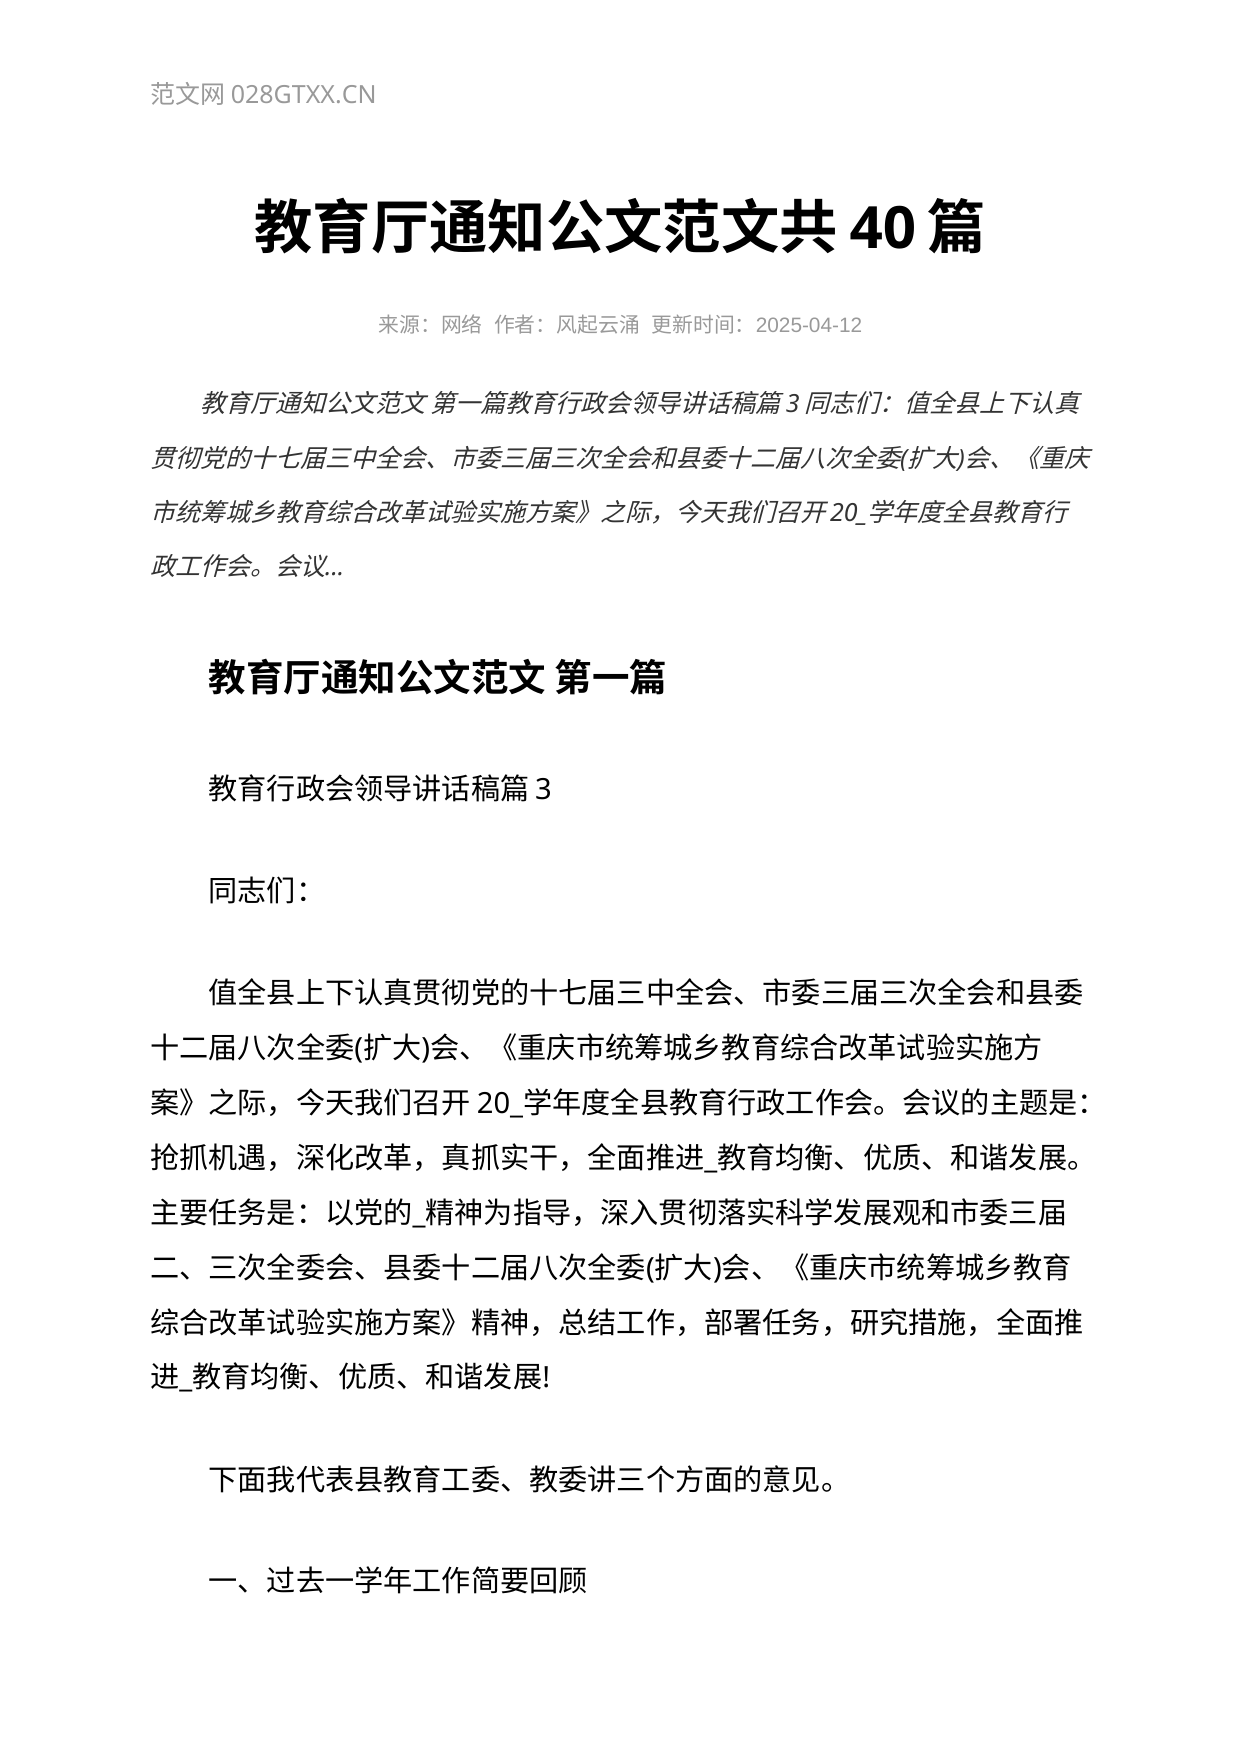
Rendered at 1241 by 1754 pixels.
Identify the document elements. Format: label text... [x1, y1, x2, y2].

text 教育厅通知公文范文 第一篇教育行政会领导讲话稿篇3同志们：值全县上下认真贯彻党的十七届三中全会、市委三届三次全会和县委十二届八次全委(扩大)会、《重庆市统筹城乡教育综合改革试验实施方案》之际，今天我们召开20_学年度全县教育行政工作会。会议... [150, 384, 1090, 583]
text 教育行政会领导讲话稿篇3 [150, 766, 1090, 808]
text 教育厅通知公文范文 第一篇 [150, 648, 1090, 702]
text 值全县上下认真贯彻党的十七届三中全会、市委三届三次全会和县委十二届八次全委(扩大)会、《重庆市统筹城乡教育综合改革试验实施方案》之际，今天我们召开20_学年度全县教育行政工作会。会议的主题是：抢抓机遇，深化改革，真抓实干，全面推进_教育均衡、优质、和谐发展。主要任务是：以党的_精神为指导，深入贯彻落实科学发展观和市委三届二、三次全委会、县委十二届八次全委(扩大)会、《重庆市统筹城乡教育综合改革试验实施方案》精神，总结工作，部署任务，研究措施，全面推进_教育均衡、优质、和谐发展! [150, 969, 1090, 1396]
subtitle 教育厅通知公文范文共40篇 [150, 181, 1090, 266]
text 同志们： [150, 867, 1090, 910]
text 一、过去一学年工作简要回顾 [150, 1558, 1090, 1600]
text 下面我代表县教育工委、教委讲三个方面的意见。 [150, 1456, 1090, 1498]
text 来源：网络 作者：风起云涌 更新时间：2025-04-12 [150, 313, 1090, 337]
